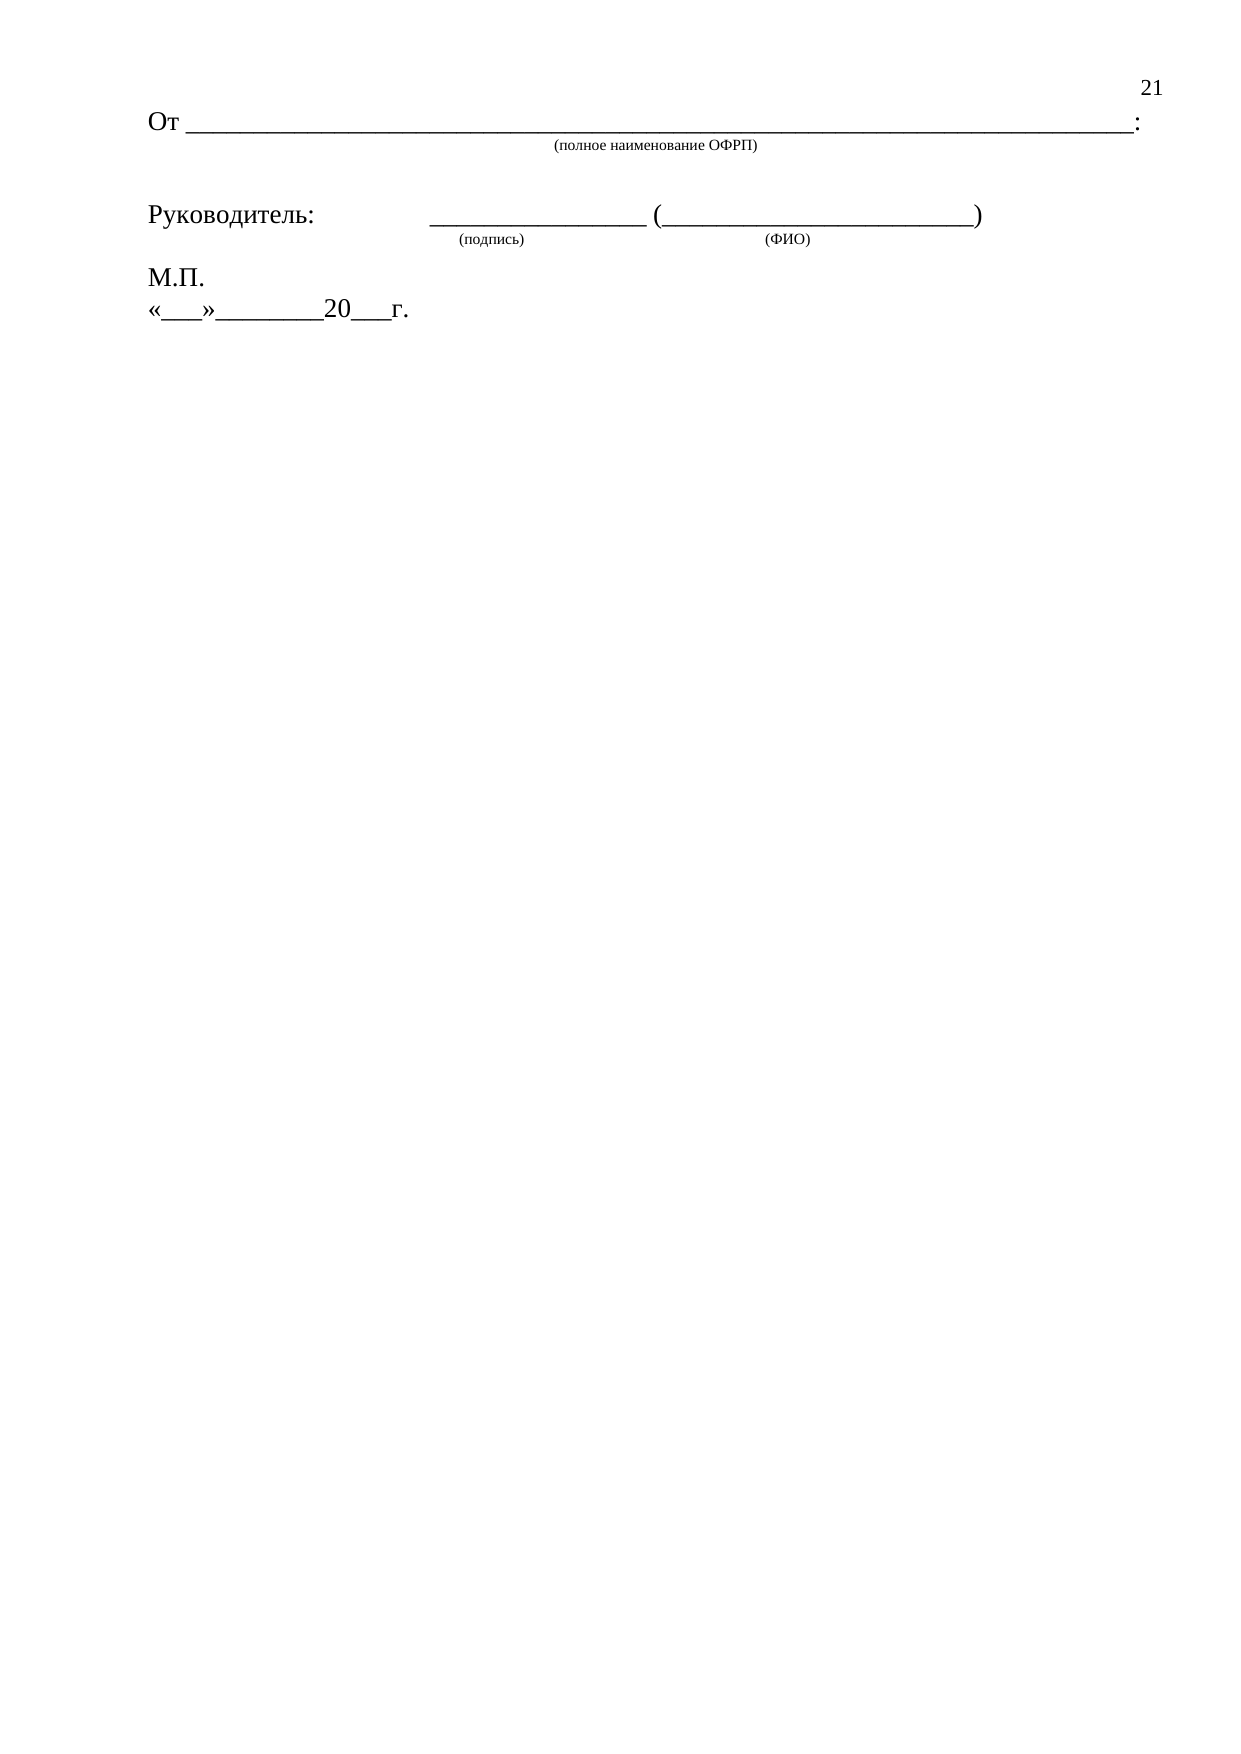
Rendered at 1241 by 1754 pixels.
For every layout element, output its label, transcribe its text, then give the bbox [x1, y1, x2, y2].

text (полное наименование ОФРП) [148, 136, 1163, 167]
text От ______________________________________________________________________: [148, 105, 1163, 136]
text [148, 198, 1163, 229]
text «___»________20___г. [148, 292, 1163, 323]
text М.П. [148, 261, 1163, 292]
text (подпись) (ФИО) [148, 229, 1163, 261]
